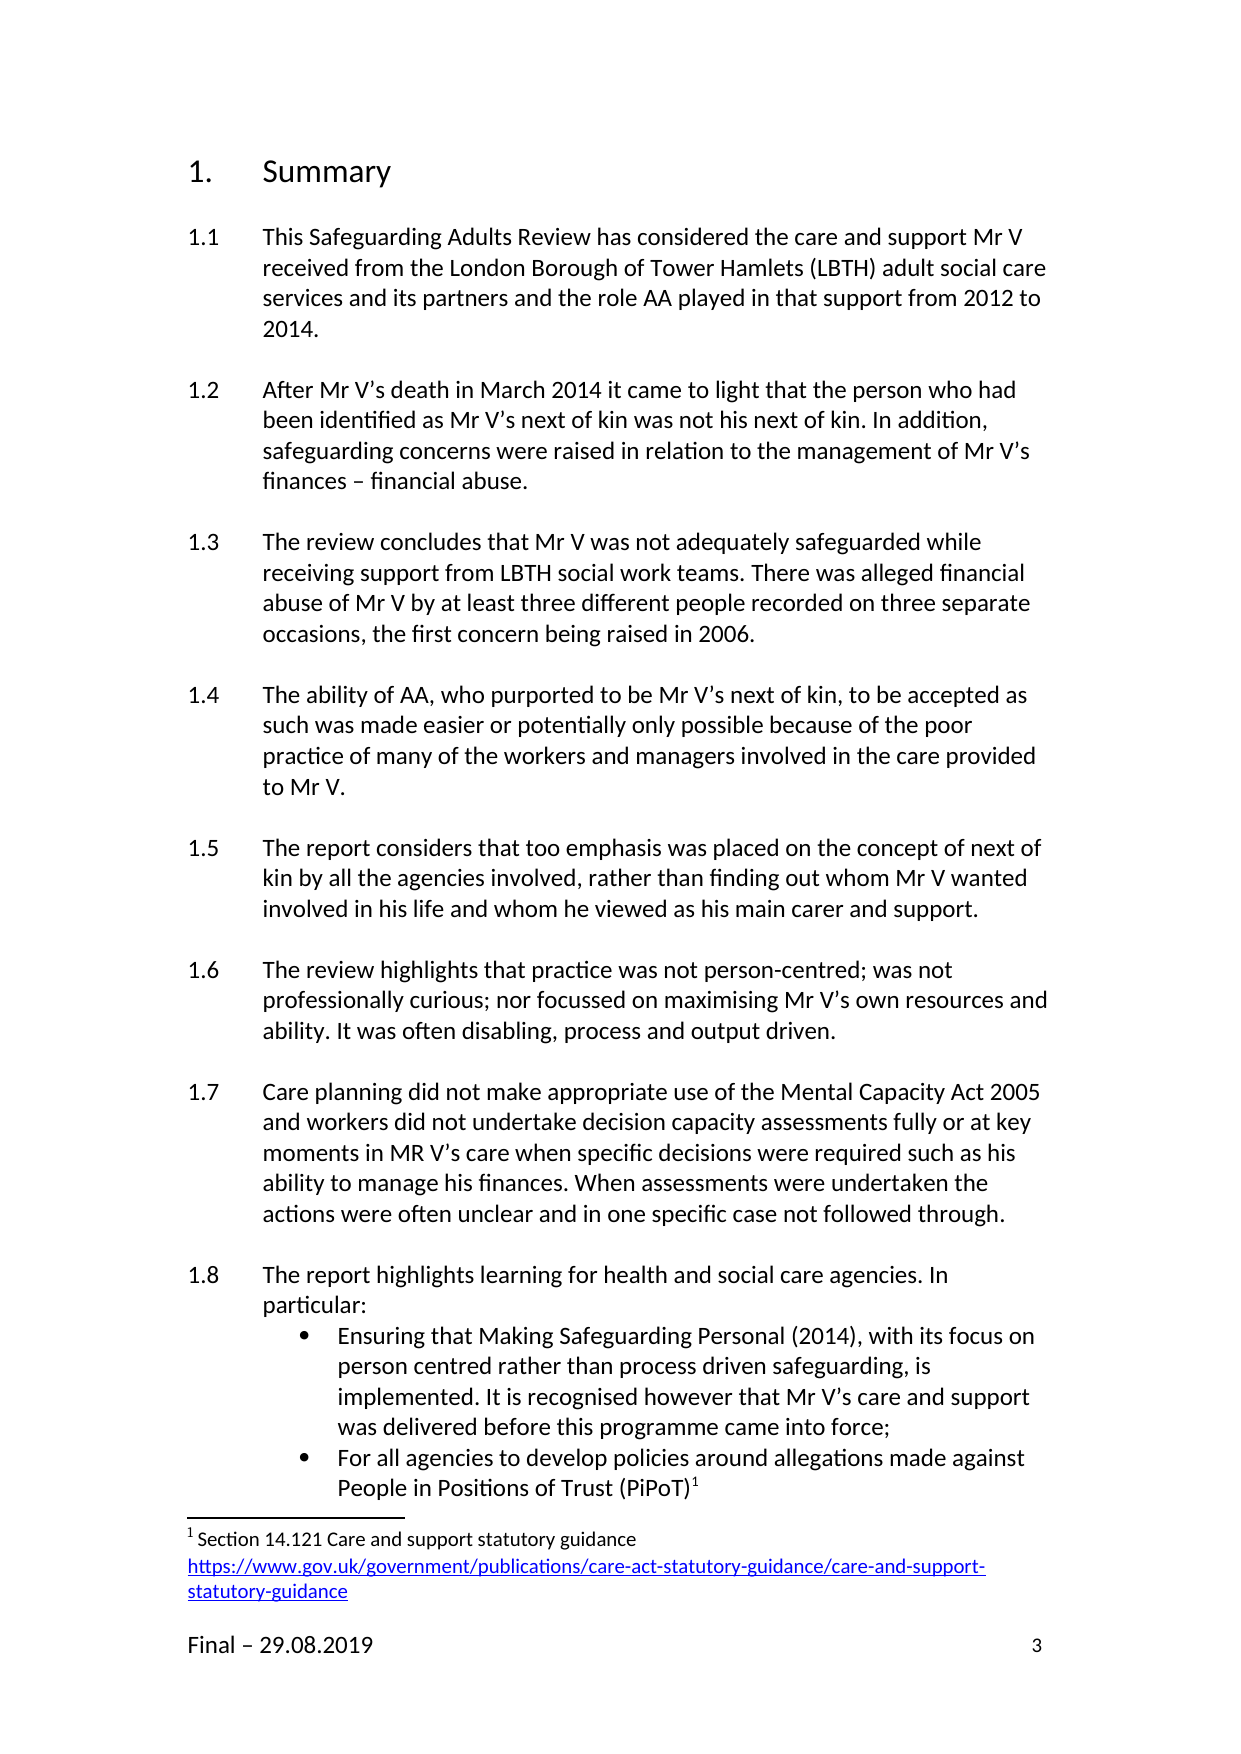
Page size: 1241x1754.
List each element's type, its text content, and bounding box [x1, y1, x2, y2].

text 1.3 The review concludes that Mr V was not adequately safeguarded while receiving support from LBTH social work teams. There was alleged financial abuse of Mr V by at least three different people recorded on three separate occasions, the first concern being raised in 2006. [187, 526, 1053, 648]
text 1.2 After Mr V’s death in March 2014 it came to light that the person who had been identified as Mr V’s next of kin was not his next of kin. In addition, safeguarding concerns were raised in relation to the management of Mr V’s finances – financial abuse. [187, 374, 1053, 496]
text 1.8 The report highlights learning for health and social care agencies. In particular: [187, 1259, 1053, 1320]
text 1.4 The ability of AA, who purported to be Mr V’s next of kin, to be accepted as such was made easier or potentially only possible because of the poor practice of many of the workers and managers involved in the care provided to Mr V. [187, 679, 1053, 801]
list Ensuring that Making Safeguarding Personal (2014), with its focus on person centred rather than process driven safeguarding, is implemented. It is recognised however that Mr V’s care and support was delivered before this programme came into force; [300, 1320, 1053, 1442]
list For all agencies to develop policies around allegations made against People in Positions of Trust (PiPoT) [300, 1442, 1053, 1503]
text 1.5 The report considers that too emphasis was placed on the concept of next of kin by all the agencies involved, rather than finding out whom Mr V wanted involved in his life and whom he viewed as his main carer and support. [187, 832, 1053, 923]
text 1.6 The review highlights that practice was not person-centred; was not professionally curious; nor focussed on maximising Mr V’s own resources and ability. It was often disabling, process and output driven. [187, 954, 1053, 1045]
text 1.7 Care planning did not make appropriate use of the Mental Capacity Act 2005 and workers did not undertake decision capacity assessments fully or at key moments in MR V’s care when specific decisions were required such as his ability to manage his finances. When assessments were undertaken the actions were often unclear and in one specific case not followed through. [187, 1076, 1053, 1228]
text 1.1 This Safeguarding Adults Review has considered the care and support Mr V received from the London Borough of Tower Hamlets (LBTH) adult social care services and its partners and the role AA played in that support from 2012 to 2014. [187, 221, 1053, 343]
text 1. Summary [187, 150, 1053, 191]
